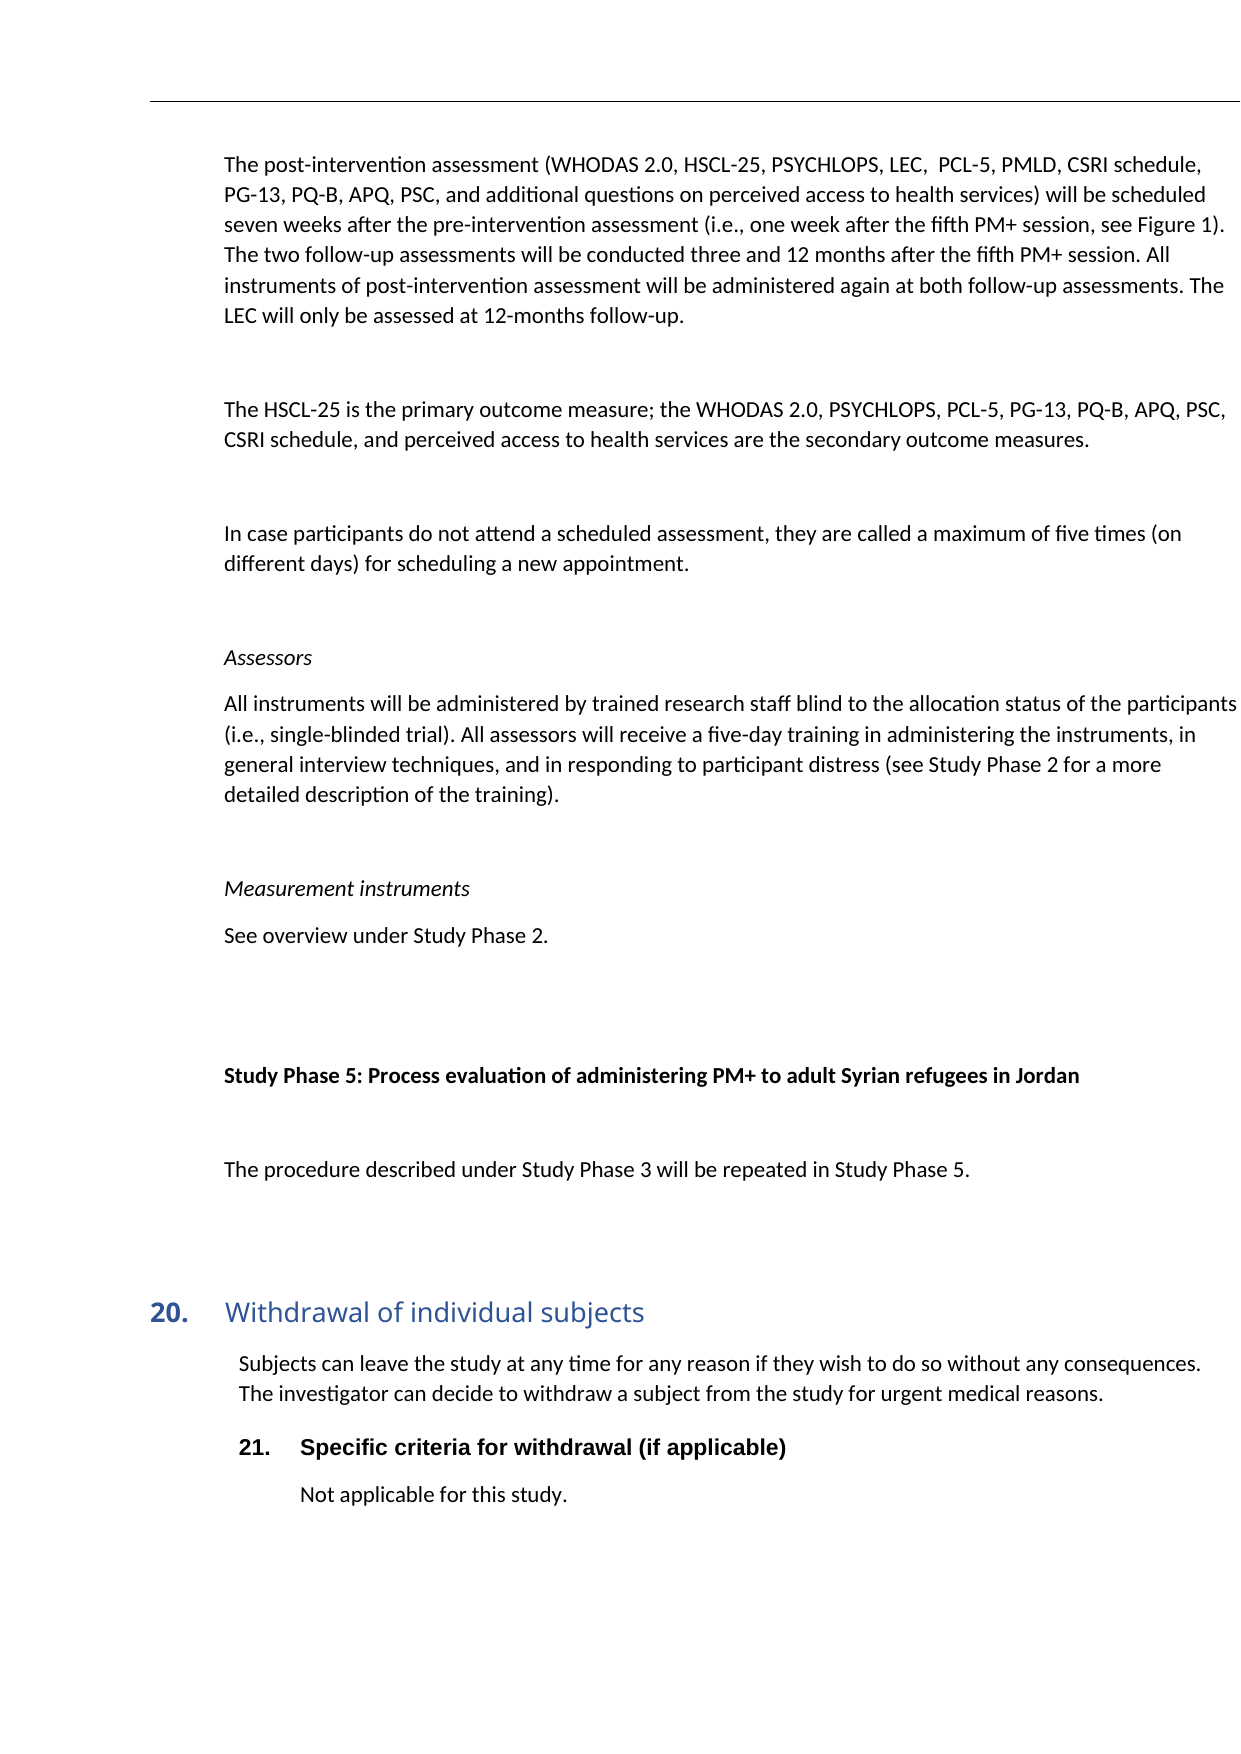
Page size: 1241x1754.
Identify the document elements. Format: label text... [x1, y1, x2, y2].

text The HSCL-25 is the primary outcome measure; the WHODAS 2.0, PSYCHLOPS, PCL-5, PG-13, PQ-B, APQ, PSC, CSRI schedule, and perceived access to health services are the secondary outcome measures. [224, 395, 1240, 453]
text Measurement instruments [224, 874, 1240, 902]
text Subjects can leave the study at any time for any reason if they wish to do so without any consequences. The investigator can decide to withdraw a subject from the study for urgent medical reasons. [239, 1349, 1240, 1407]
text Study Phase 5: Process evaluation of administering PM+ to adult Syrian refugees in Jordan [224, 1061, 1240, 1089]
text In case participants do not attend a scheduled assessment, they are called a maximum of five times (on different days) for scheduling a new appointment. [224, 519, 1240, 577]
text Not applicable for this study. [150, 1480, 1240, 1508]
subtitle Specific criteria for withdrawal (if applicable) [239, 1434, 1240, 1461]
text The post-intervention assessment (WHODAS 2.0, HSCL-25, PSYCHLOPS, LEC, PCL-5, PMLD, CSRI schedule, PG-13, PQ-B, APQ, PSC, and additional questions on perceived access to health services) will be scheduled seven weeks after the pre-intervention assessment (i.e., one week after the fifth PM+ session, see Figure 1). The two follow-up assessments will be conducted three and 12 months after the fifth PM+ session. All instruments of post-intervention assessment will be administered again at both follow-up assessments. The LEC will only be assessed at 12-months follow-up. [224, 150, 1240, 329]
text The procedure described under Study Phase 3 will be repeated in Study Phase 5. [224, 1155, 1240, 1183]
text All instruments will be administered by trained research staff blind to the allocation status of the participants (i.e., single-blinded trial). All assessors will receive a five-day training in administering the instruments, in general interview techniques, and in responding to participant distress (see Study Phase 2 for a more detailed description of the training). [224, 689, 1240, 808]
subtitle Withdrawal of individual subjects [150, 1294, 1240, 1331]
text See overview under Study Phase 2. [224, 921, 1240, 949]
text Assessors [224, 643, 1240, 671]
